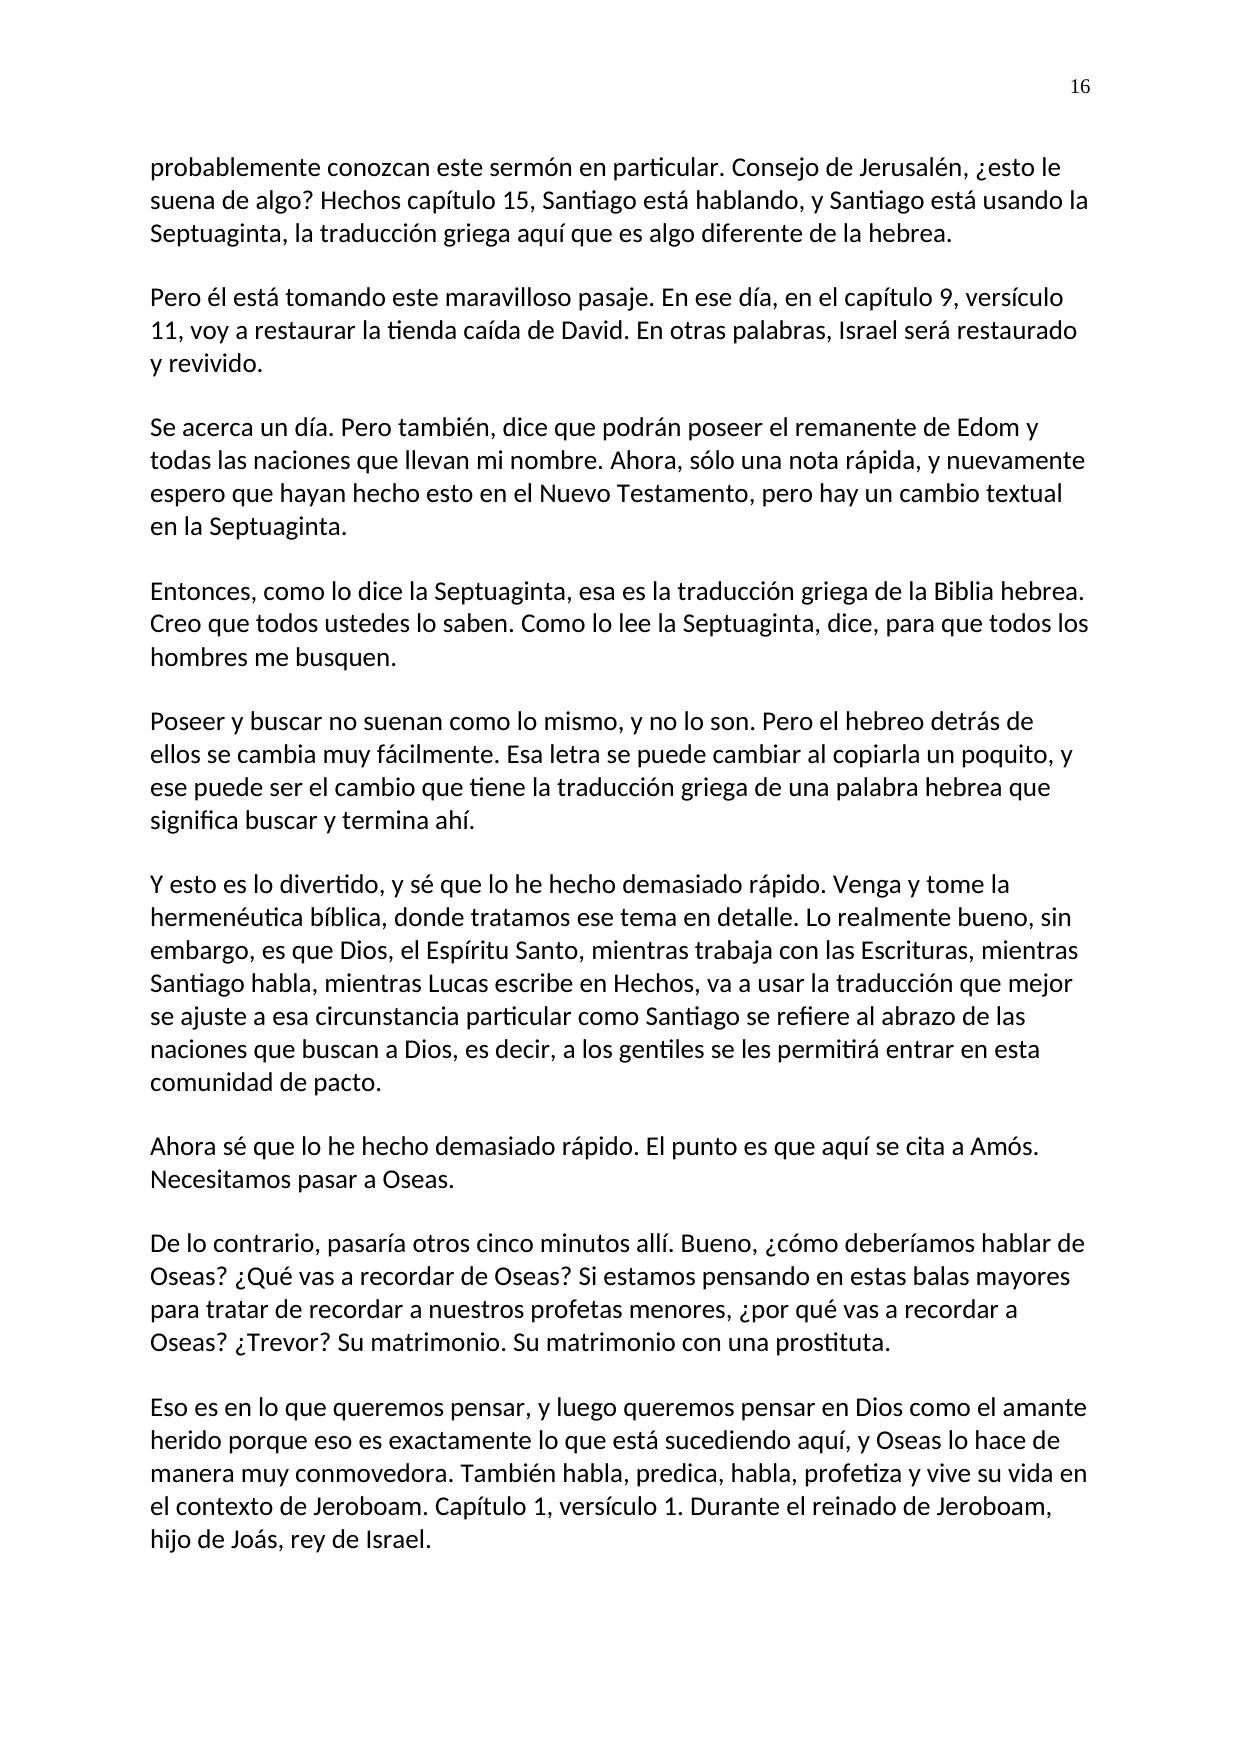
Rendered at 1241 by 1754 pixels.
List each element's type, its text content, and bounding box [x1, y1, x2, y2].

text Eso es en lo que queremos pensar, y luego queremos pensar en Dios como el amante herido porque eso es exactamente lo que está sucediendo aquí, y Oseas lo hace de manera muy conmovedora. También habla, predica, habla, profetiza y vive su vida en el contexto de Jeroboam. Capítulo 1, versículo 1. Durante el reinado de Jeroboam, hijo de Joás, rey de Israel. [150, 1390, 1090, 1555]
text Poseer y buscar no suenan como lo mismo, y no lo son. Pero el hebreo detrás de ellos se cambia muy fácilmente. Esa letra se puede cambiar al copiarla un poquito, y ese puede ser el cambio que tiene la traducción griega de una palabra hebrea que significa buscar y termina ahí. [150, 704, 1090, 836]
text Y esto es lo divertido, y sé que lo he hecho demasiado rápido. Venga y tome la hermenéutica bíblica, donde tratamos ese tema en detalle. Lo realmente bueno, sin embargo, es que Dios, el Espíritu Santo, mientras trabaja con las Escrituras, mientras Santiago habla, mientras Lucas escribe en Hechos, va a usar la traducción que mejor se ajuste a esa circunstancia particular como Santiago se refiere al abrazo de las naciones que buscan a Dios, es decir, a los gentiles se les permitirá entrar en esta comunidad de pacto. [150, 867, 1090, 1098]
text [150, 150, 1090, 249]
text Entonces, como lo dice la Septuaginta, esa es la traducción griega de la Biblia hebrea. Creo que todos ustedes lo saben. Como lo lee la Septuaginta, dice, para que todos los hombres me busquen. [150, 574, 1090, 673]
text De lo contrario, pasaría otros cinco minutos allí. Bueno, ¿cómo deberíamos hablar de Oseas? ¿Qué vas a recordar de Oseas? Si estamos pensando en estas balas mayores para tratar de recordar a nuestros profetas menores, ¿por qué vas a recordar a Oseas? ¿Trevor? Su matrimonio. Su matrimonio con una prostituta. [150, 1227, 1090, 1359]
text Se acerca un día. Pero también, dice que podrán poseer el remanente de Edom y todas las naciones que llevan mi nombre. Ahora, sólo una nota rápida, y nuevamente espero que hayan hecho esto en el Nuevo Testamento, pero hay un cambio textual en la Septuaginta. [150, 410, 1090, 542]
text Pero él está tomando este maravilloso pasaje. En ese día, en el capítulo 9, versículo 11, voy a restaurar la tienda caída de David. En otras palabras, Israel será restaurado y revivido. [150, 280, 1090, 379]
text Ahora sé que lo he hecho demasiado rápido. El punto es que aquí se cita a Amós. Necesitamos pasar a Oseas. [150, 1129, 1090, 1195]
